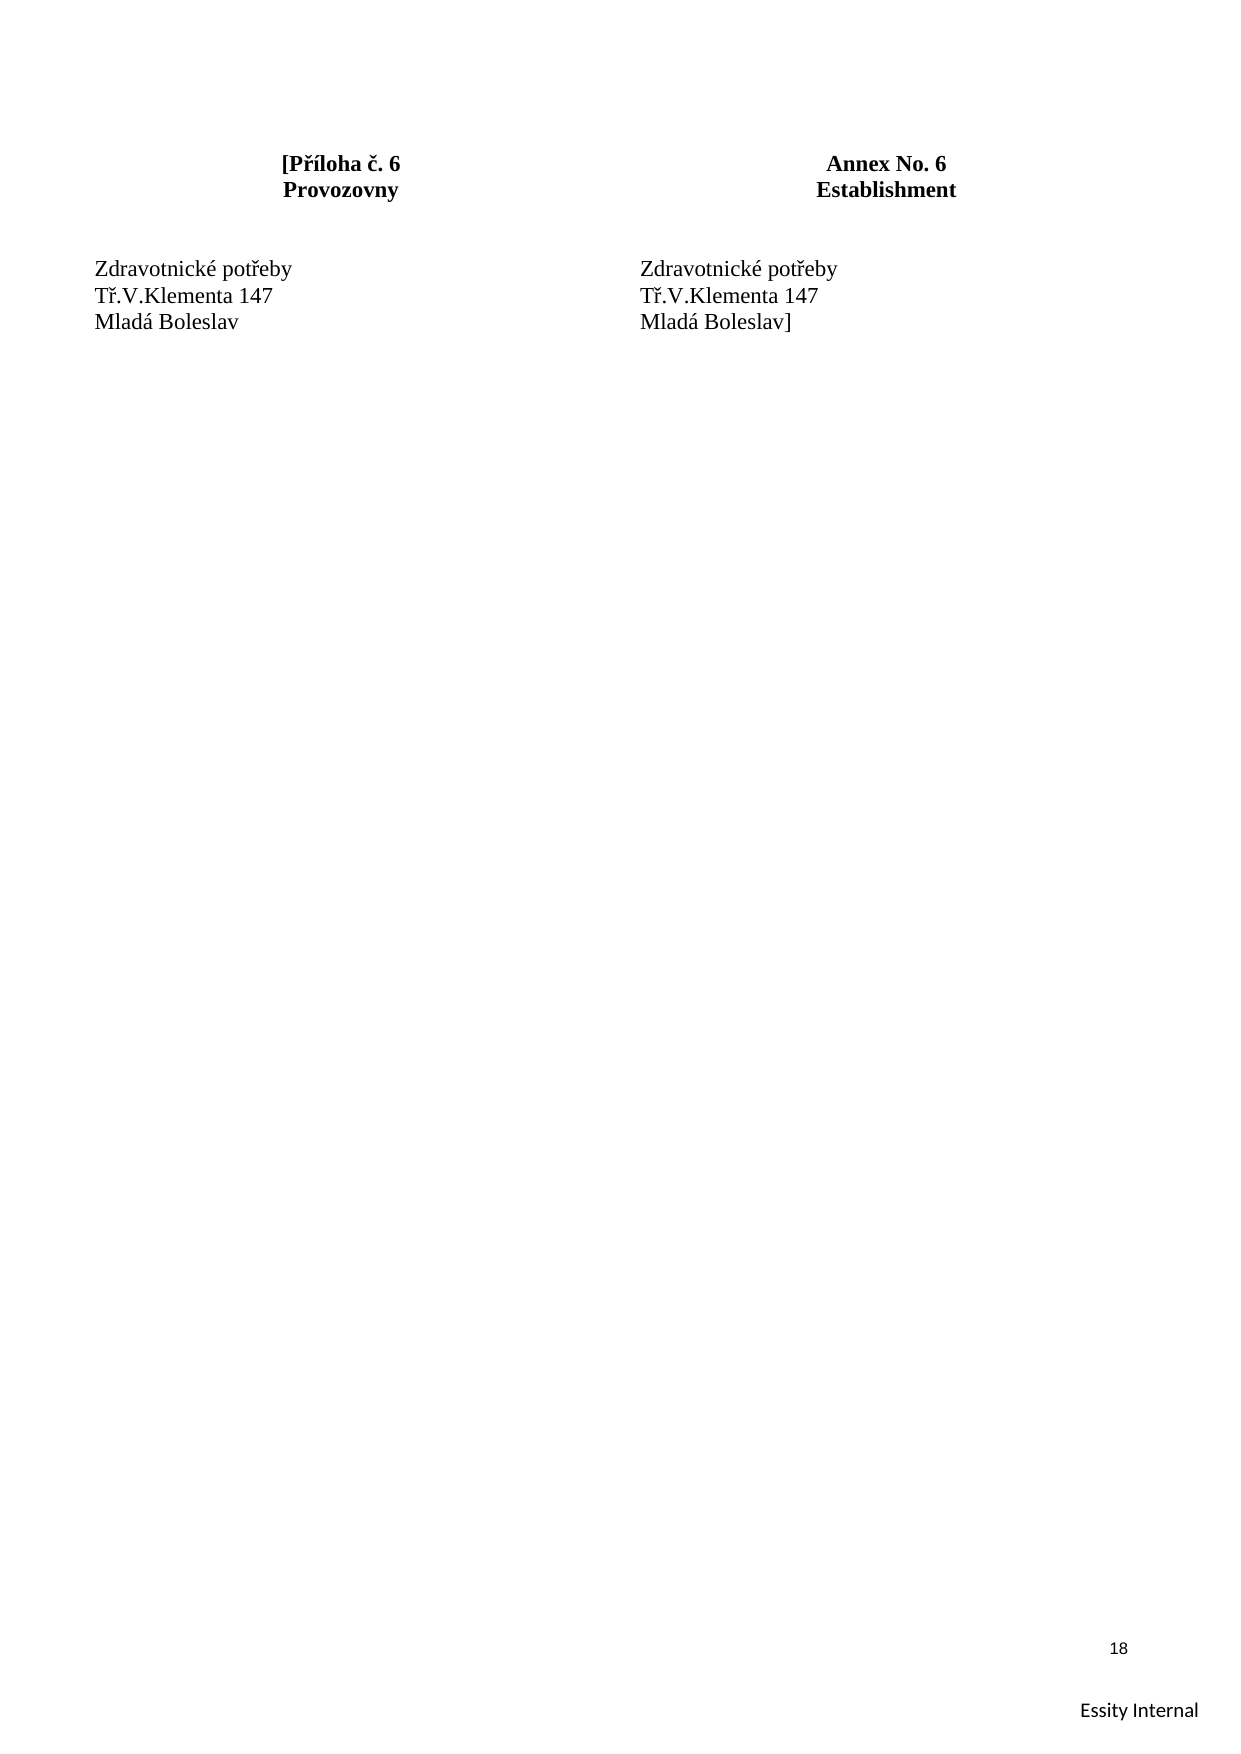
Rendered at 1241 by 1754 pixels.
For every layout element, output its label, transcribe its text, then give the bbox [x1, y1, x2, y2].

table_cell Provozovny [68, 176, 613, 203]
table_header Annex No. 6 [614, 150, 1159, 176]
table_header [Příloha č. 6 [68, 150, 613, 176]
table_cell Tř.V.Klementa 147 Mladá Boleslav [83, 282, 628, 334]
table_cell Establishment [614, 176, 1159, 203]
table_header Zdravotnické potřeby [629, 255, 1174, 282]
table_header Zdravotnické potřeby [83, 255, 628, 282]
table_cell Tř.V.Klementa 147 Mladá Boleslav] [629, 282, 1174, 334]
